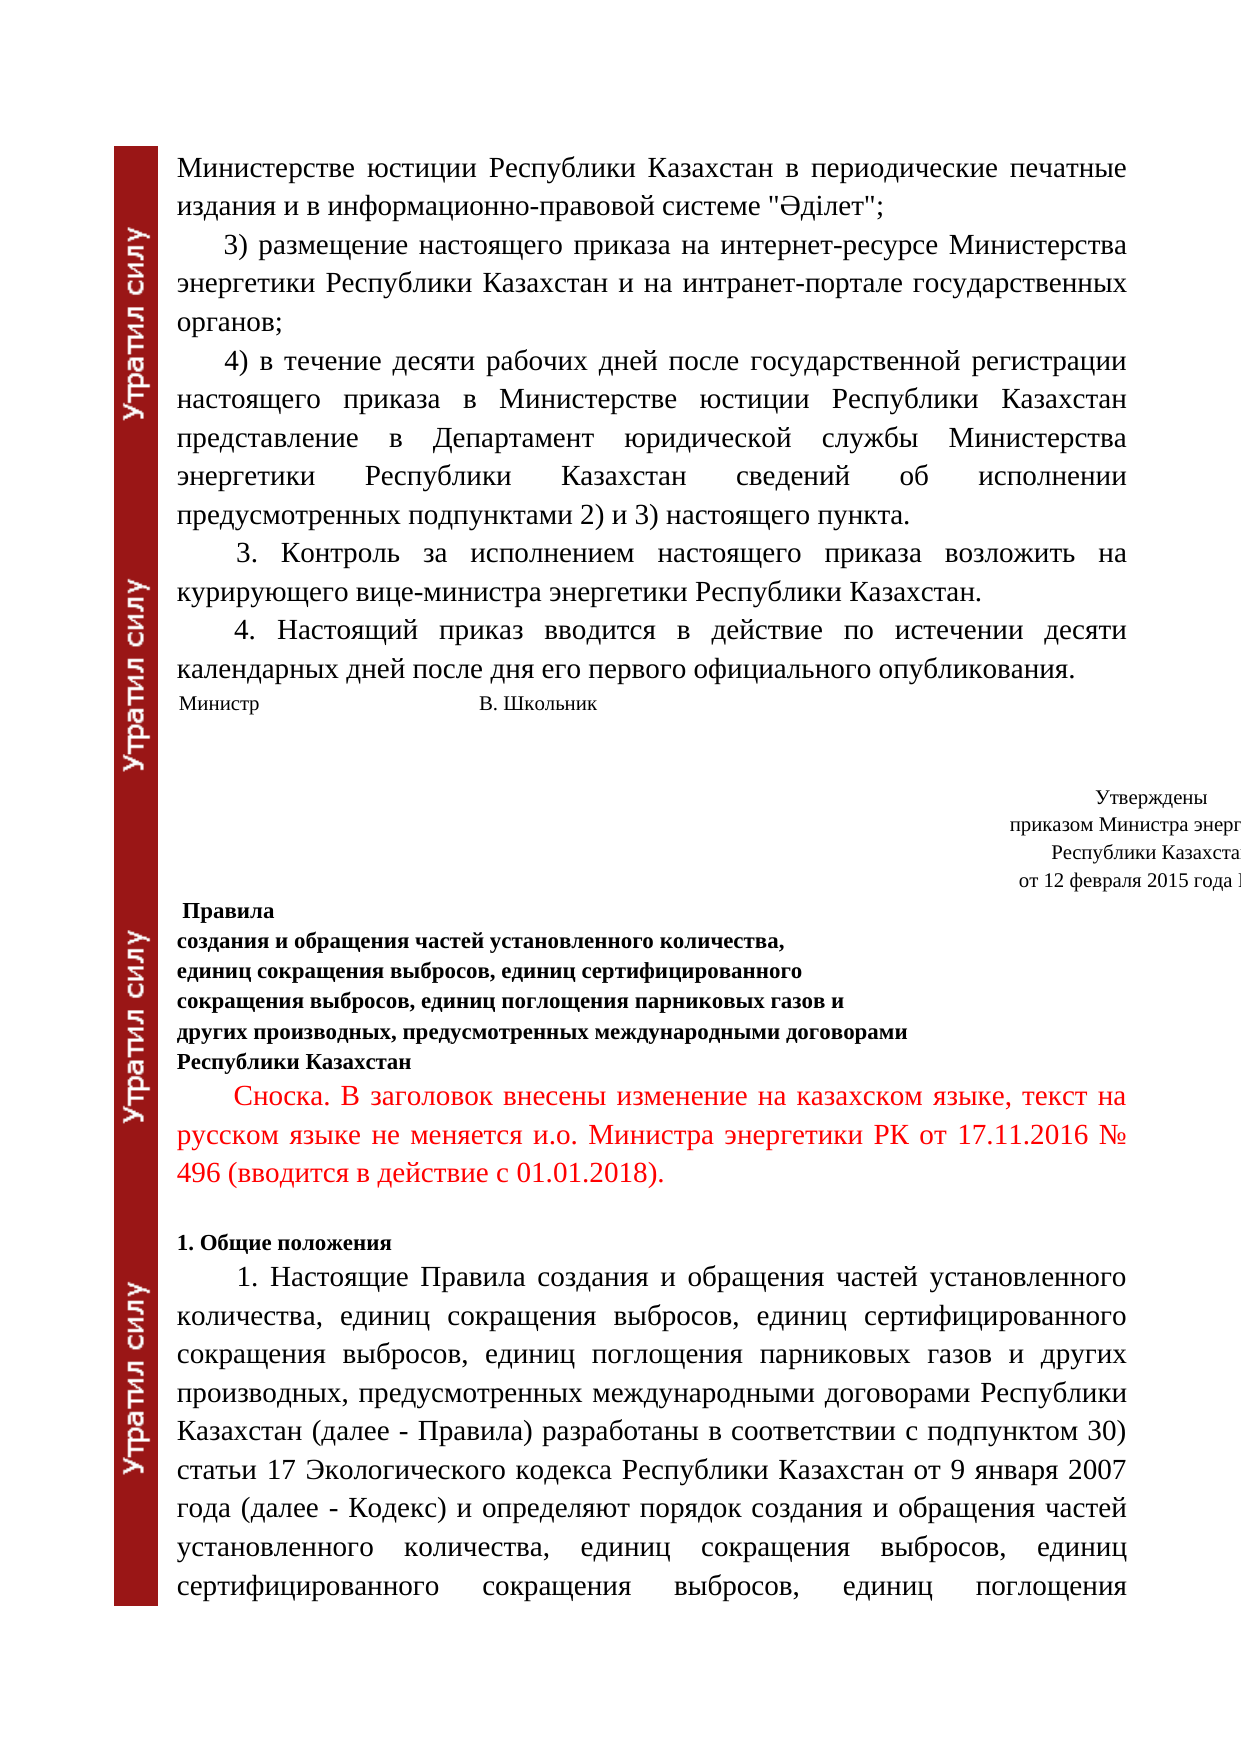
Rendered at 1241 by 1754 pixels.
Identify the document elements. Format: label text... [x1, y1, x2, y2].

table_header В. Школьник [475, 690, 1240, 723]
text 4. Настоящий приказ вводится в действие по истечении десяти календарных дней после дня его первого официального опубликования. [112, 612, 1128, 684]
picture [114, 530, 158, 535]
picture [114, 1074, 158, 1078]
table_header Министр [101, 690, 475, 723]
text 3. Контроль за исполнением настоящего приказа возложить на курирующего вице-министра энергетики Республики Казахстан. [112, 535, 1128, 607]
picture [114, 684, 158, 690]
picture [114, 146, 158, 150]
picture [114, 607, 158, 612]
text 4) в течение десяти рабочих дней после государственной регистрации настоящего приказа в Министерстве юстиции Республики Казахстан представление в Департамент юридической службы Министерства энергетики Республики Казахстан сведений об исполнении предусмотренных подпунктами 2) и 3) настоящего пункта. [112, 343, 1128, 530]
text 3) размещение настоящего приказа на интернет-ресурсе Министерства энергетики Республики Казахстан и на интранет-портале государственных органов; [112, 227, 1128, 338]
text Правила создания и обращения частей установленного количества, единиц сокращения выбросов, единиц сертифицированного сокращения выбросов, единиц поглощения парниковых газов и других производных, предусмотренных международными договорами Республики Казахстан [112, 897, 1128, 1074]
picture [114, 222, 158, 227]
text Сноска. В заголовок внесены изменение на казахском языке, текст на русском языке не меняется и.о. Министра энергетики РК от 17.11.2016 № 496 (вводится в действие с 01.01.2018). [112, 1078, 1128, 1189]
text 1. Общие положения [112, 1194, 1128, 1255]
picture [114, 1255, 158, 1259]
picture [114, 1189, 158, 1194]
picture [114, 338, 158, 343]
picture [114, 723, 158, 783]
picture [114, 1601, 158, 1606]
table_header Утверждены приказом Министра энергетики Республики Казахстан от 12 февраля 2015 года № 79 [912, 783, 1240, 897]
table_header [101, 783, 912, 897]
